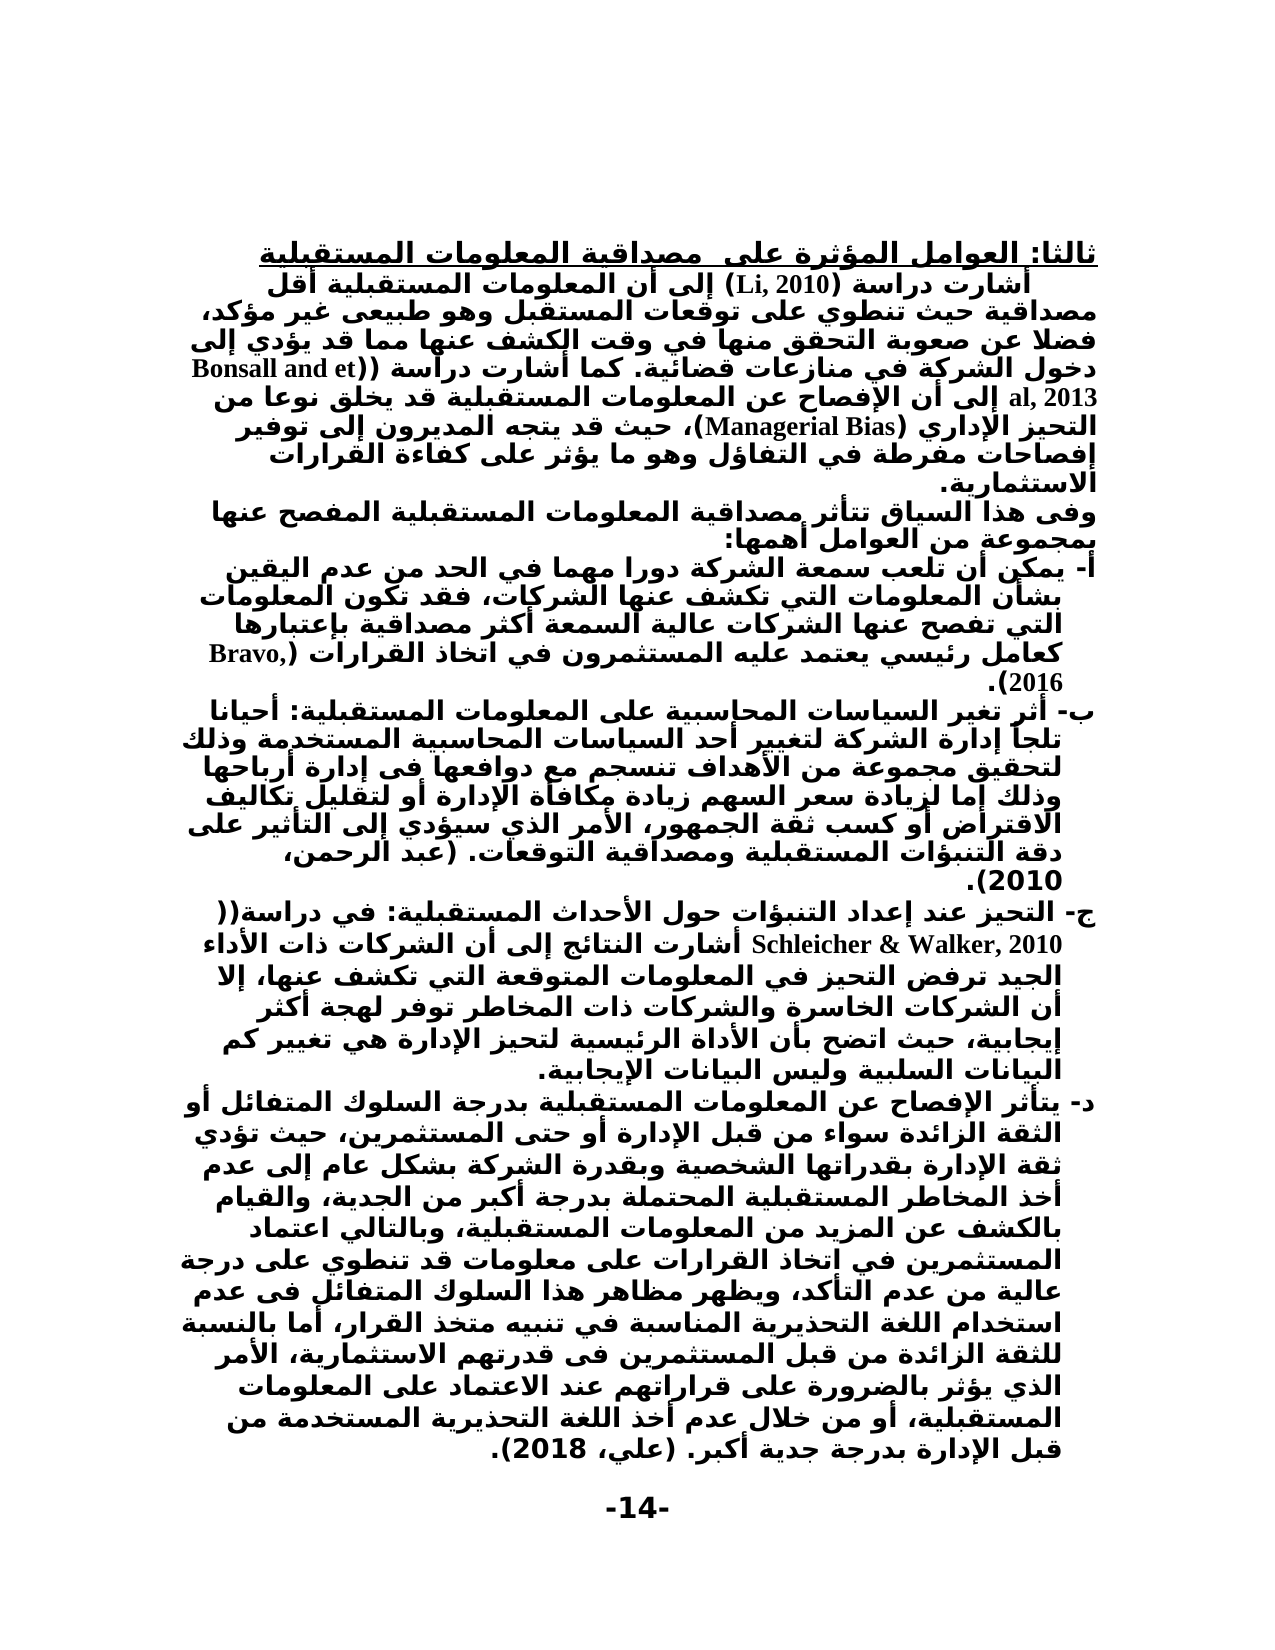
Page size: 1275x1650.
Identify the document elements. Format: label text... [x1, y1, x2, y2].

list أ- يمكن أن تلعب سمعة الشركة دورا مهما في الحد من عدم اليقين بشأن المعلومات التي تكشف عنها الشركات، فقد تكون المعلومات التي تفصح عنها الشركات عالية السمعة أكثر مصداقية بإعتبارها كعامل رئيسي يعتمد عليه المستثمرون في اتخاذ القرارات (Bravo, 2016). [177, 555, 1096, 698]
text ثالثا: العوامل المؤثرة على مصداقية المعلومات المستقبلية [177, 236, 1098, 270]
list ج- التحيز عند إعداد التنبؤات حول الأحداث المستقبلية: في دراسة((Schleicher & Walker, 2010 أشارت النتائج إلى أن الشركات ذات الأداء الجيد ترفض التحيز في المعلومات المتوقعة التي تكشف عنها، إلا أن الشركات الخاسرة والشركات ذات المخاطر توفر لهجة أكثر إيجابية، حيث اتضح بأن الأداة الرئيسية لتحيز الإدارة هي تغيير كم البيانات السلبية وليس البيانات الإيجابية. [177, 897, 1096, 1086]
text وفى هذا السياق تتأثر مصداقية المعلومات المستقبلية المفصح عنها بمجموعة من العوامل أهمها: [177, 498, 1098, 555]
text أشارت دراسة (Li, 2010) إلى أن المعلومات المستقبلية أقل مصداقية حيث تنطوي على توقعات المستقبل وهو طبيعى غير مؤكد، فضلا عن صعوبة التحقق منها في وقت الكشف عنها مما قد يؤدي إلى دخول الشركة في منازعات قضائية. كما أشارت دراسة ((Bonsall and et al, 2013 إلى أن الإفصاح عن المعلومات المستقبلية قد يخلق نوعا من التحيز الإداري (Managerial Bias)، حيث قد يتجه المديرون إلى توفير إفصاحات مفرطة في التفاؤل وهو ما يؤثر على كفاءة القرارات الاستثمارية. [177, 270, 1098, 498]
list د- يتأثر الإفصاح عن المعلومات المستقبلية بدرجة السلوك المتفائل أو الثقة الزائدة سواء من قبل الإدارة أو حتى المستثمرين، حيث تؤدي ثقة الإدارة بقدراتها الشخصية وبقدرة الشركة بشكل عام إلى عدم أخذ المخاطر المستقبلية المحتملة بدرجة أكبر من الجدية، والقيام بالكشف عن المزيد من المعلومات المستقبلية، وبالتالي اعتماد المستثمرين في اتخاذ القرارات على معلومات قد تنطوي على درجة عالية من عدم التأكد، ويظهر مظاهر هذا السلوك المتفائل فى عدم استخدام اللغة التحذيرية المناسبة في تنبيه متخذ القرار، أما بالنسبة للثقة الزائدة من قبل المستثمرين فى قدرتهم الاستثمارية، الأمر الذي يؤثر بالضرورة على قراراتهم عند الاعتماد على المعلومات المستقبلية، أو من خلال عدم أخذ اللغة التحذيرية المستخدمة من قبل الإدارة بدرجة جدية أكبر. (علي، 2018). [177, 1086, 1096, 1465]
list ب- أثر تغير السياسات المحاسبية على المعلومات المستقبلية: أحيانا تلجأ إدارة الشركة لتغيير أحد السياسات المحاسبية المستخدمة وذلك لتحقيق مجموعة من الأهداف تنسجم مع دوافعها فى إدارة أرباحها وذلك إما لزيادة سعر السهم زيادة مكافأة الإدارة أو لتقليل تكاليف الاقتراض أو كسب ثقة الجمهور، الأمر الذي سيؤدي إلى التأثير على دقة التنبؤات المستقبلية ومصداقية التوقعات. (عبد الرحمن، 2010). [177, 698, 1096, 897]
